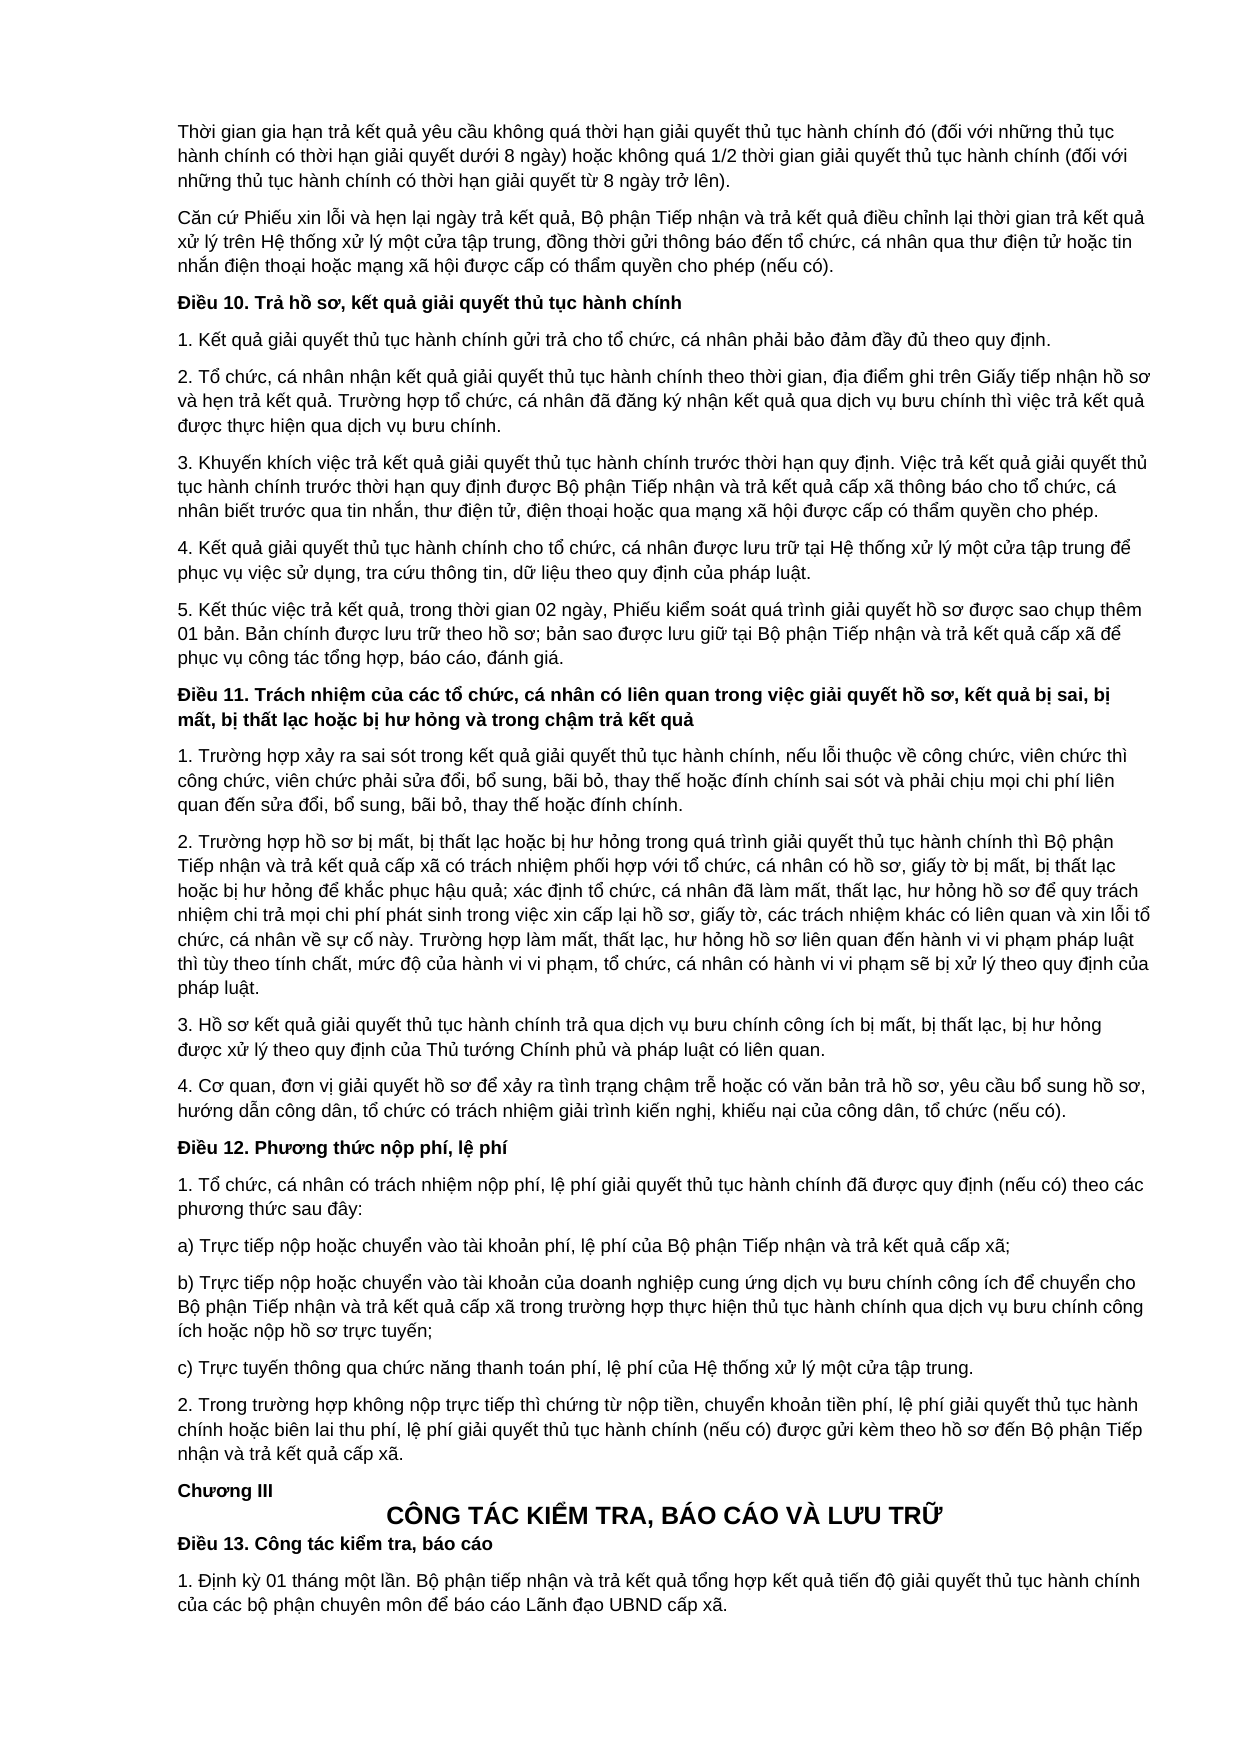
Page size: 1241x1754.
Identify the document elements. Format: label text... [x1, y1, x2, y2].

text 1. Tổ chức, cá nhân có trách nhiệm nộp phí, lệ phí giải quyết thủ tục hành chính đã được quy định (nếu có) theo các phương thức sau đây: [177, 1171, 1152, 1219]
text 3. Khuyến khích việc trả kết quả giải quyết thủ tục hành chính trước thời hạn quy định. Việc trả kết quả giải quyết thủ tục hành chính trước thời hạn quy định được Bộ phận Tiếp nhận và trả kết quả cấp xã thông báo cho tổ chức, cá nhân biết trước qua tin nhắn, thư điện tử, điện thoại hoặc qua mạng xã hội được cấp có thẩm quyền cho phép. [177, 449, 1152, 522]
text a) Trực tiếp nộp hoặc chuyển vào tài khoản phí, lệ phí của Bộ phận Tiếp nhận và trả kết quả cấp xã; [177, 1232, 1152, 1256]
text Điều 13. Công tác kiểm tra, báo cáo [177, 1530, 1152, 1554]
text c) Trực tuyến thông qua chức năng thanh toán phí, lệ phí của Hệ thống xử lý một cửa tập trung. [177, 1354, 1152, 1379]
text 1. Định kỳ 01 tháng một lần. Bộ phận tiếp nhận và trả kết quả tổng hợp kết quả tiến độ giải quyết thủ tục hành chính của các bộ phận chuyên môn để báo cáo Lãnh đạo UBND cấp xã. [177, 1567, 1152, 1616]
text Căn cứ Phiếu xin lỗi và hẹn lại ngày trả kết quả, Bộ phận Tiếp nhận và trả kết quả điều chỉnh lại thời gian trả kết quả xử lý trên Hệ thống xử lý một cửa tập trung, đồng thời gửi thông báo đến tổ chức, cá nhân qua thư điện tử hoặc tin nhắn điện thoại hoặc mạng xã hội được cấp có thẩm quyền cho phép (nếu có). [177, 204, 1152, 277]
text Điều 10. Trả hồ sơ, kết quả giải quyết thủ tục hành chính [177, 289, 1152, 314]
text Thời gian gia hạn trả kết quả yêu cầu không quá thời hạn giải quyết thủ tục hành chính đó (đối với những thủ tục hành chính có thời hạn giải quyết dưới 8 ngày) hoặc không quá 1/2 thời gian giải quyết thủ tục hành chính (đối với những thủ tục hành chính có thời hạn giải quyết từ 8 ngày trở lên). [177, 118, 1152, 191]
text CÔNG TÁC KIỂM TRA, BÁO CÁO VÀ LƯU TRỮ [177, 1501, 1152, 1530]
text Điều 11. Trách nhiệm của các tổ chức, cá nhân có liên quan trong việc giải quyết hồ sơ, kết quả bị sai, bị mất, bị thất lạc hoặc bị hư hỏng và trong chậm trả kết quả [177, 681, 1152, 730]
text 2. Trường hợp hồ sơ bị mất, bị thất lạc hoặc bị hư hỏng trong quá trình giải quyết thủ tục hành chính thì Bộ phận Tiếp nhận và trả kết quả cấp xã có trách nhiệm phối hợp với tổ chức, cá nhân có hồ sơ, giấy tờ bị mất, bị thất lạc hoặc bị hư hỏng để khắc phục hậu quả; xác định tổ chức, cá nhân đã làm mất, thất lạc, hư hỏng hồ sơ để quy trách nhiệm chi trả mọi chi phí phát sinh trong việc xin cấp lại hồ sơ, giấy tờ, các trách nhiệm khác có liên quan và xin lỗi tổ chức, cá nhân về sự cố này. Trường hợp làm mất, thất lạc, hư hỏng hồ sơ liên quan đến hành vi vi phạm pháp luật thì tùy theo tính chất, mức độ của hành vi vi phạm, tổ chức, cá nhân có hành vi vi phạm sẽ bị xử lý theo quy định của pháp luật. [177, 828, 1152, 999]
text 4. Kết quả giải quyết thủ tục hành chính cho tổ chức, cá nhân được lưu trữ tại Hệ thống xử lý một cửa tập trung để phục vụ việc sử dụng, tra cứu thông tin, dữ liệu theo quy định của pháp luật. [177, 534, 1152, 583]
text 2. Tổ chức, cá nhân nhận kết quả giải quyết thủ tục hành chính theo thời gian, địa điểm ghi trên Giấy tiếp nhận hồ sơ và hẹn trả kết quả. Trường hợp tổ chức, cá nhân đã đăng ký nhận kết quả qua dịch vụ bưu chính thì việc trả kết quả được thực hiện qua dịch vụ bưu chính. [177, 363, 1152, 436]
text 3. Hồ sơ kết quả giải quyết thủ tục hành chính trả qua dịch vụ bưu chính công ích bị mất, bị thất lạc, bị hư hỏng được xử lý theo quy định của Thủ tướng Chính phủ và pháp luật có liên quan. [177, 1011, 1152, 1060]
text 2. Trong trường hợp không nộp trực tiếp thì chứng từ nộp tiền, chuyển khoản tiền phí, lệ phí giải quyết thủ tục hành chính hoặc biên lai thu phí, lệ phí giải quyết thủ tục hành chính (nếu có) được gửi kèm theo hồ sơ đến Bộ phận Tiếp nhận và trả kết quả cấp xã. [177, 1391, 1152, 1464]
text 5. Kết thúc việc trả kết quả, trong thời gian 02 ngày, Phiếu kiểm soát quá trình giải quyết hồ sơ được sao chụp thêm 01 bản. Bản chính được lưu trữ theo hồ sơ; bản sao được lưu giữ tại Bộ phận Tiếp nhận và trả kết quả cấp xã để phục vụ công tác tổng hợp, báo cáo, đánh giá. [177, 596, 1152, 669]
text Điều 12. Phương thức nộp phí, lệ phí [177, 1134, 1152, 1158]
text 4. Cơ quan, đơn vị giải quyết hồ sơ để xảy ra tình trạng chậm trễ hoặc có văn bản trả hồ sơ, yêu cầu bổ sung hồ sơ, hướng dẫn công dân, tổ chức có trách nhiệm giải trình kiến nghị, khiếu nại của công dân, tổ chức (nếu có). [177, 1072, 1152, 1121]
text 1. Trường hợp xảy ra sai sót trong kết quả giải quyết thủ tục hành chính, nếu lỗi thuộc về công chức, viên chức thì công chức, viên chức phải sửa đổi, bổ sung, bãi bỏ, thay thế hoặc đính chính sai sót và phải chịu mọi chi phí liên quan đến sửa đổi, bổ sung, bãi bỏ, thay thế hoặc đính chính. [177, 742, 1152, 816]
text Chương III [177, 1477, 1152, 1501]
text b) Trực tiếp nộp hoặc chuyển vào tài khoản của doanh nghiệp cung ứng dịch vụ bưu chính công ích để chuyển cho Bộ phận Tiếp nhận và trả kết quả cấp xã trong trường hợp thực hiện thủ tục hành chính qua dịch vụ bưu chính công ích hoặc nộp hồ sơ trực tuyến; [177, 1269, 1152, 1342]
text 1. Kết quả giải quyết thủ tục hành chính gửi trả cho tổ chức, cá nhân phải bảo đảm đầy đủ theo quy định. [177, 326, 1152, 351]
